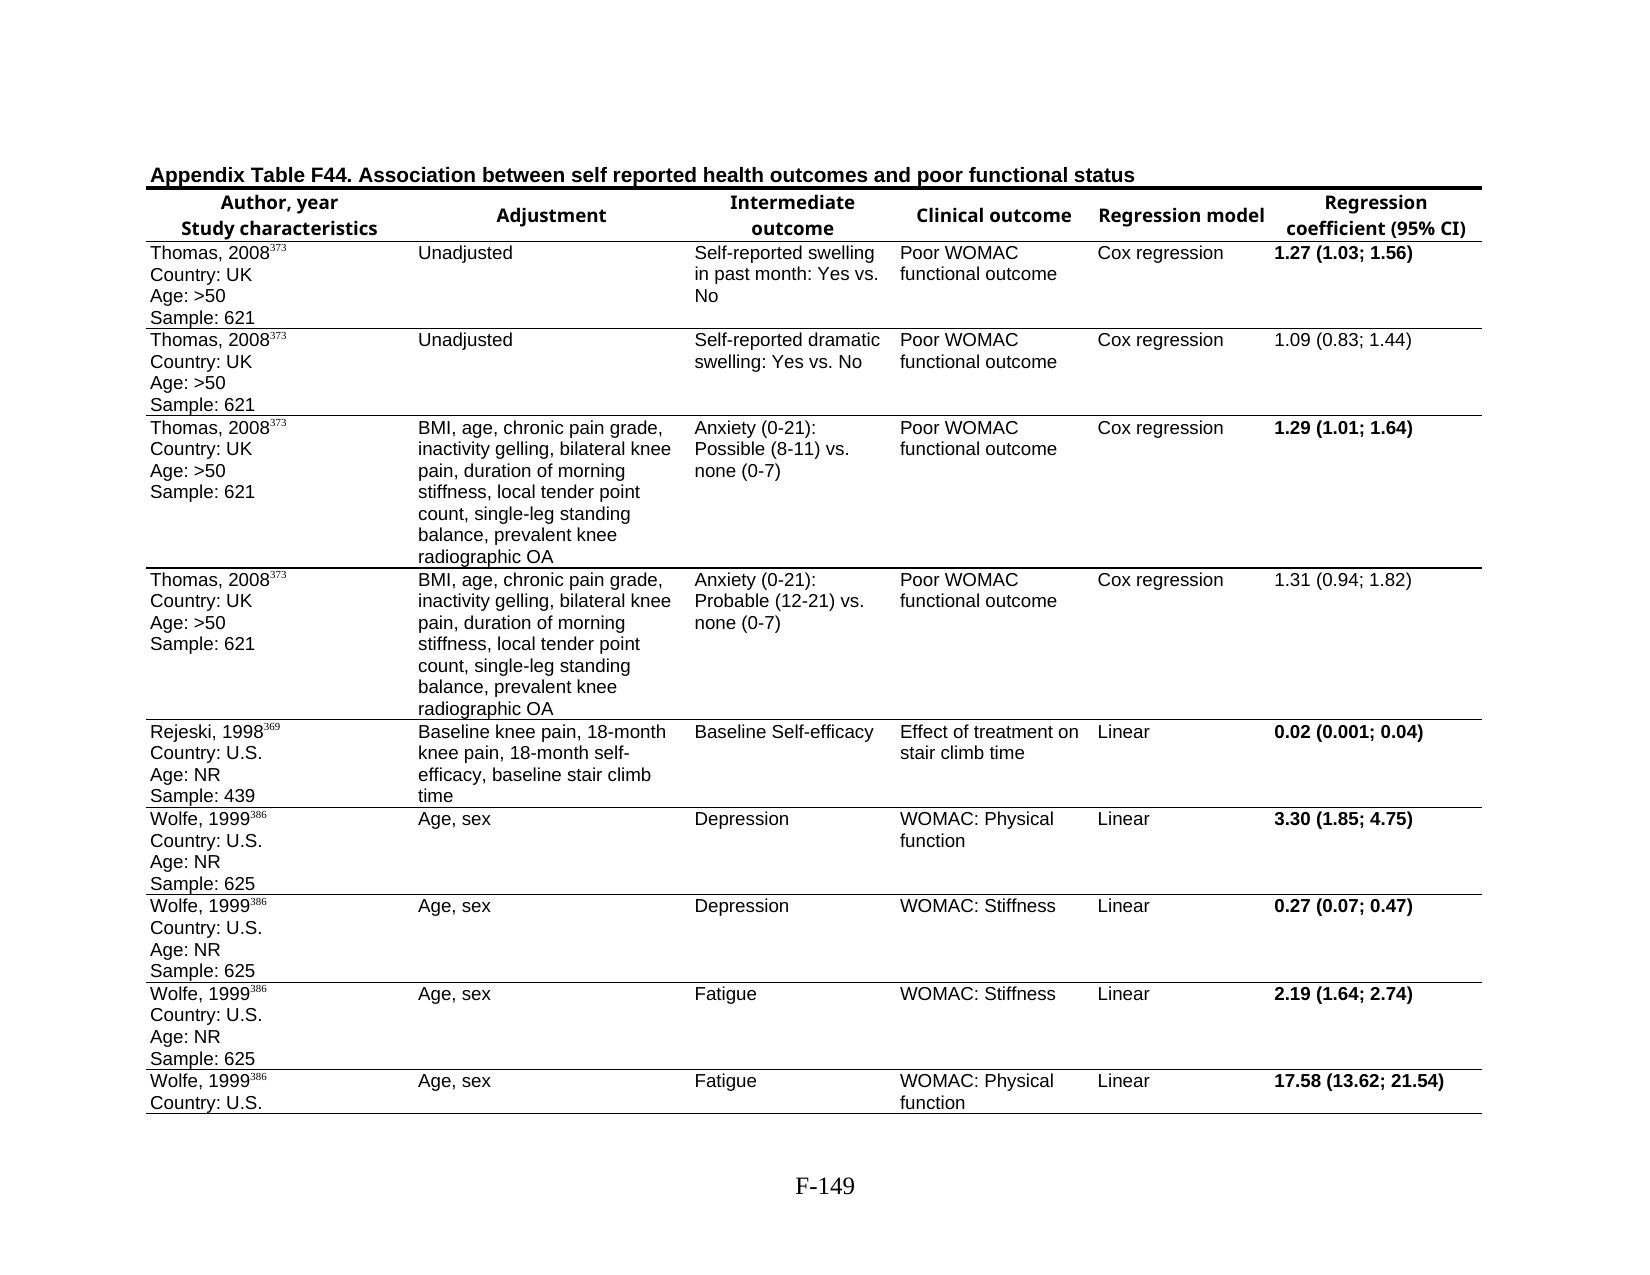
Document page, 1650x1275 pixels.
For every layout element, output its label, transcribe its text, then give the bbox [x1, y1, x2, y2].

table_cell Baseline Self-efficacy [690, 720, 895, 807]
table_header Intermediate outcome [690, 190, 895, 241]
table_cell Wolfe, 1999386 Country: U.S. Age: NR Sample: 625 [146, 895, 413, 982]
table_cell Age, sex [413, 1070, 690, 1113]
table_cell 1.09 (0.83; 1.44) [1270, 329, 1482, 415]
table_cell Self-reported swelling in past month: Yes vs. No [690, 242, 895, 328]
table_cell Unadjusted [413, 329, 690, 415]
table_cell WOMAC: Stiffness [895, 895, 1093, 982]
table_cell Linear [1093, 1070, 1270, 1113]
table_cell 17.58 (13.62; 21.54) [1270, 1070, 1482, 1113]
table_cell Cox regression [1093, 242, 1270, 328]
table_cell 1.31 (0.94; 1.82) [1270, 569, 1482, 719]
text Appendix Table F44. Association between self reported health outcomes and poor functional status [150, 162, 1500, 186]
table_cell 3.30 (1.85; 4.75) [1270, 808, 1482, 894]
table_cell BMI, age, chronic pain grade, inactivity gelling, bilateral knee pain, duration of morning stiffness, local tender point count, single-leg standing balance, prevalent knee radiographic OA [413, 416, 690, 567]
table_cell Age, sex [413, 895, 690, 982]
table_cell Thomas, 2008373 Country: UK Age: >50 Sample: 621 [146, 242, 413, 328]
table_header Adjustment [413, 190, 690, 241]
table_cell Depression [690, 808, 895, 894]
table_cell BMI, age, chronic pain grade, inactivity gelling, bilateral knee pain, duration of morning stiffness, local tender point count, single-leg standing balance, prevalent knee radiographic OA [413, 569, 690, 719]
table_cell 2.19 (1.64; 2.74) [1270, 983, 1482, 1069]
table_cell Poor WOMAC functional outcome [895, 569, 1093, 719]
table_cell 1.27 (1.03; 1.56) [1270, 242, 1482, 328]
table_cell Anxiety (0-21): Probable (12-21) vs. none (0-7) [690, 569, 895, 719]
table_cell Poor WOMAC functional outcome [895, 416, 1093, 567]
table_cell Rejeski, 1998369 Country: U.S. Age: NR Sample: 439 [146, 720, 413, 807]
table_cell Self-reported dramatic swelling: Yes vs. No [690, 329, 895, 415]
table_cell WOMAC: Physical function [895, 808, 1093, 894]
table_cell Thomas, 2008373 Country: UK Age: >50 Sample: 621 [146, 416, 413, 567]
table_cell Linear [1093, 983, 1270, 1069]
table_cell Thomas, 2008373 Country: UK Age: >50 Sample: 621 [146, 329, 413, 415]
table_cell Baseline knee pain, 18-month knee pain, 18-month self-efficacy, baseline stair climb time [413, 720, 690, 807]
table_cell Cox regression [1093, 329, 1270, 415]
table_cell Cox regression [1093, 569, 1270, 719]
table_cell Cox regression [1093, 416, 1270, 567]
table_cell Fatigue [690, 1070, 895, 1113]
table_cell Thomas, 2008373 Country: UK Age: >50 Sample: 621 [146, 569, 413, 719]
table_cell WOMAC: Stiffness [895, 983, 1093, 1069]
table_cell Effect of treatment on stair climb time [895, 720, 1093, 807]
table_cell Unadjusted [413, 242, 690, 328]
table_cell Age, sex [413, 808, 690, 894]
table_cell WOMAC: Physical function [895, 1070, 1093, 1113]
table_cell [146, 1070, 413, 1113]
table_cell Age, sex [413, 983, 690, 1069]
table_cell Wolfe, 1999386 Country: U.S. Age: NR Sample: 625 [146, 808, 413, 894]
table_cell Linear [1093, 808, 1270, 894]
table_cell Poor WOMAC functional outcome [895, 242, 1093, 328]
table_header Regression coefficient (95% CI) [1270, 190, 1482, 241]
table_header Clinical outcome [895, 190, 1093, 241]
table_cell Fatigue [690, 983, 895, 1069]
table_cell 0.02 (0.001; 0.04) [1270, 720, 1482, 807]
table_cell 1.29 (1.01; 1.64) [1270, 416, 1482, 567]
table_cell Linear [1093, 895, 1270, 982]
table_cell Poor WOMAC functional outcome [895, 329, 1093, 415]
table_cell Anxiety (0-21): Possible (8-11) vs. none (0-7) [690, 416, 895, 567]
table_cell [146, 983, 413, 1069]
table_header Regression model [1093, 190, 1270, 241]
table_header Author, year Study characteristics [146, 190, 413, 241]
table_cell Depression [690, 895, 895, 982]
table_cell 0.27 (0.07; 0.47) [1270, 895, 1482, 982]
table_cell Linear [1093, 720, 1270, 807]
